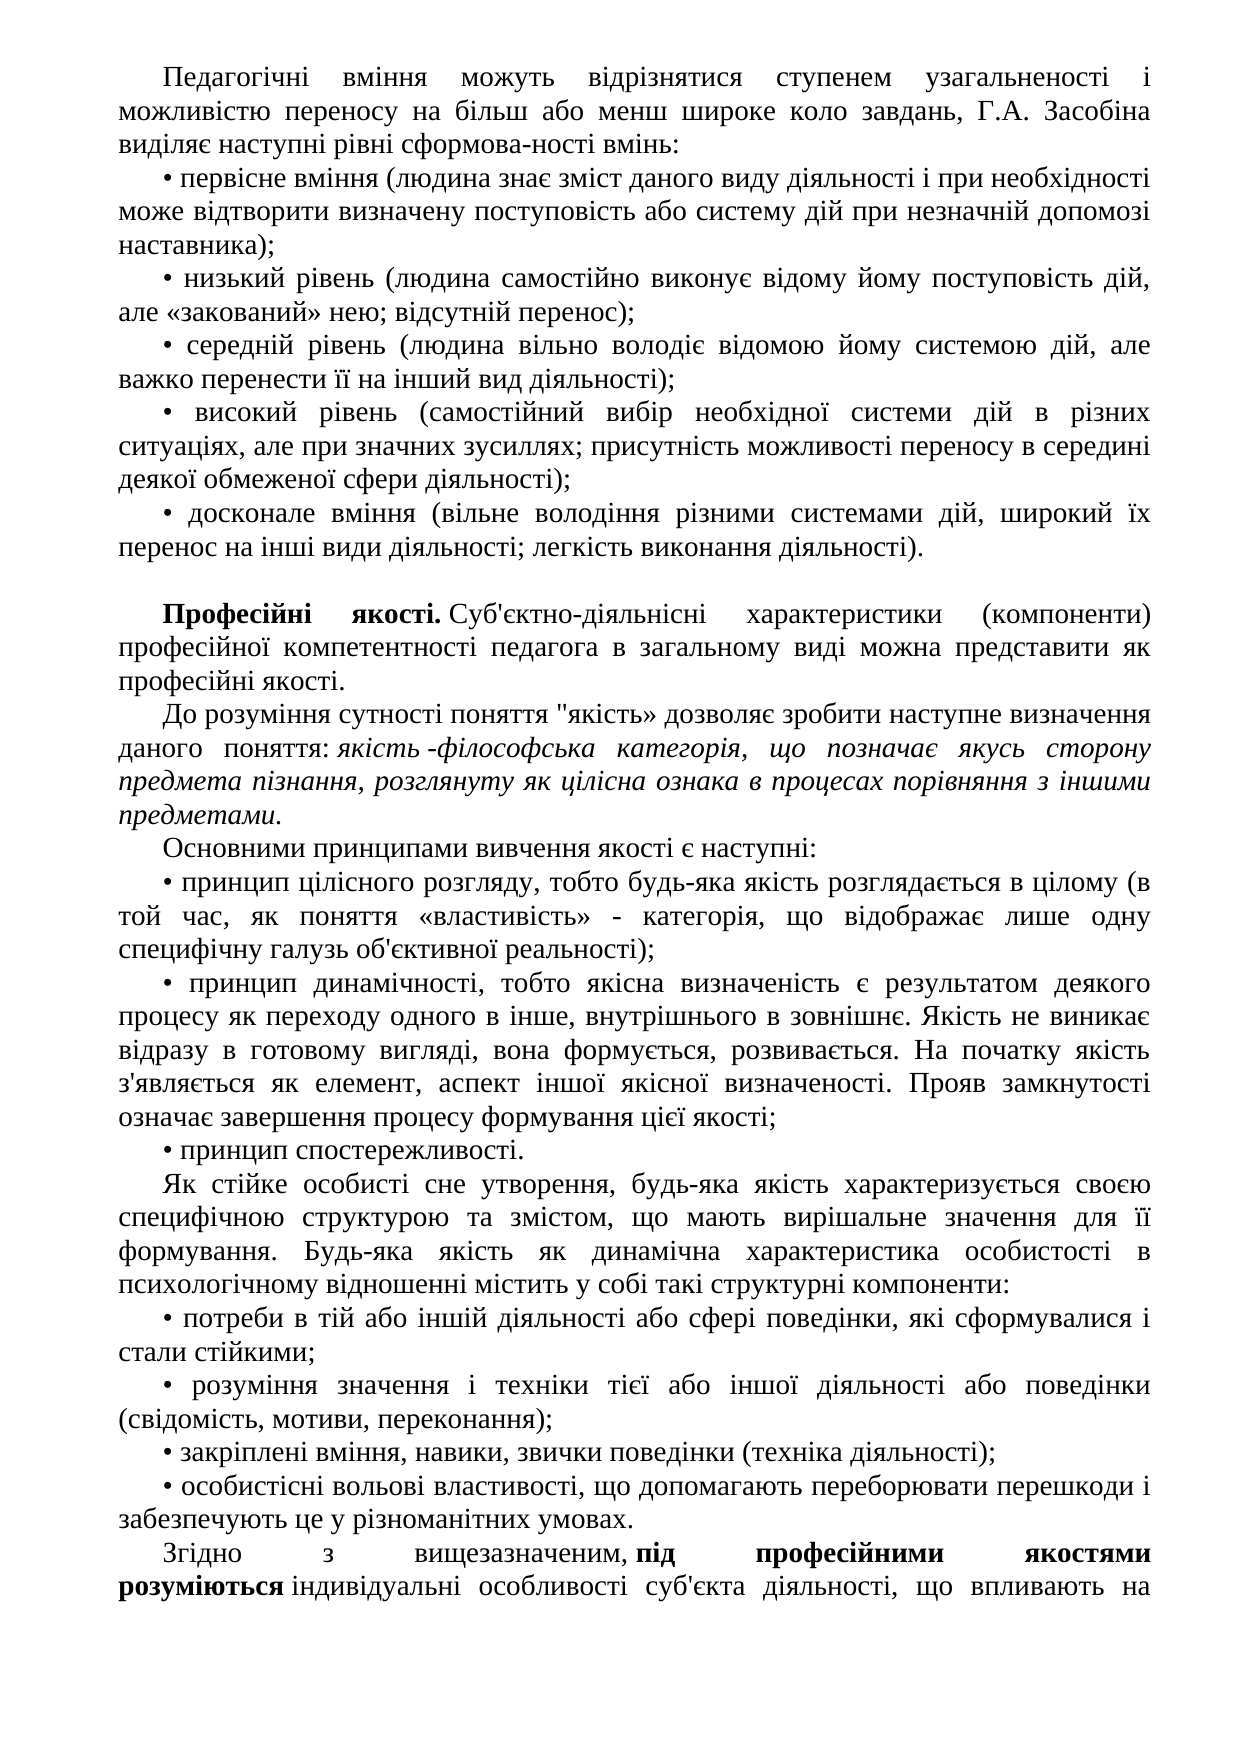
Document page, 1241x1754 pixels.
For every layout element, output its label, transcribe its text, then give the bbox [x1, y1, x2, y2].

text • низький рівень (людина самостійно виконує відому йому поступовість дій, але «закований» нею; відсутній перенос); [118, 260, 1152, 327]
text • первісне вміння (людина знає зміст даного виду діяльності і при необхідності може відтворити визначену поступовість або систему дій при незначній допомозі наставника); [118, 160, 1152, 260]
text • високий рівень (самостійний вибір необхідної системи дій в різних ситуаціях, але при значних зусиллях; присутність можливості переносу в середині деякої обмеженої сфери діяльності); [118, 394, 1152, 495]
text Професійні якості. Суб'єктно-діяльнісні характеристики (компоненти) професійної компетентності педагога в загальному виді можна представити як професійні якості. [118, 596, 1152, 696]
text • потреби в тій або іншій діяльності або сфері поведінки, які сформувалися і стали стійкими; [118, 1300, 1152, 1367]
text Основними принципами вивчення якості є наступні: [118, 831, 1152, 864]
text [118, 1535, 1152, 1602]
text • принцип спостережливості. [118, 1132, 1152, 1166]
text • закріплені вміння, навики, звички поведінки (техніка діяльності); [118, 1434, 1152, 1468]
text Педагогічні вміння можуть відрізнятися ступенем узагальненості і можливістю переносу на більш або менш широке коло завдань, Г.А. Засобіна виділяє наступні рівні сформова-ності вмінь: [118, 59, 1152, 160]
text • розуміння значення і техніки тієї або іншої діяльності або поведінки (свідомість, мотиви, переконання); [118, 1367, 1152, 1434]
text • середній рівень (людина вільно володіє відомою йому системою дій, але важко перенести її на інший вид діяльності); [118, 327, 1152, 394]
text До розуміння сутності поняття "якість» дозволяє зробити наступне визначення даного поняття: якість -філософська категорія, що позначає якусь сторону предмета пізнання, розглянуту як цілісна ознака в процесах порівняння з іншими предметами. [118, 696, 1152, 831]
text • особистісні вольові властивості, що допомагають переборювати перешкоди і забезпечують це у різноманітних умовах. [118, 1468, 1152, 1535]
text • принцип динамічності, тобто якісна визначеність є результатом деякого процесу як переходу одного в інше, внутрішнього в зовнішнє. Якість не виникає відразу в готовому вигляді, вона формується, розвивається. На початку якість з'являється як елемент, аспект іншої якісної визначеності. Прояв замкнутості означає завершення процесу формування цієї якості; [118, 965, 1152, 1132]
text Як стійке особисті сне утворення, будь-яка якість характеризується своєю специфічною структурою та змістом, що мають вирішальне значення для її формування. Будь-яка якість як динамічна характеристика особистості в психологічному відношенні містить у собі такі структурні компоненти: [118, 1166, 1152, 1300]
text • принцип цілісного розгляду, тобто будь-яка якість розглядається в цілому (в той час, як поняття «властивість» - категорія, що відображає лише одну специфічну галузь об'єктивної реальності); [118, 864, 1152, 965]
text • досконале вміння (вільне володіння різними системами дій, широкий їх перенос на інші види діяльності; легкість виконання діяльності). [118, 495, 1152, 562]
